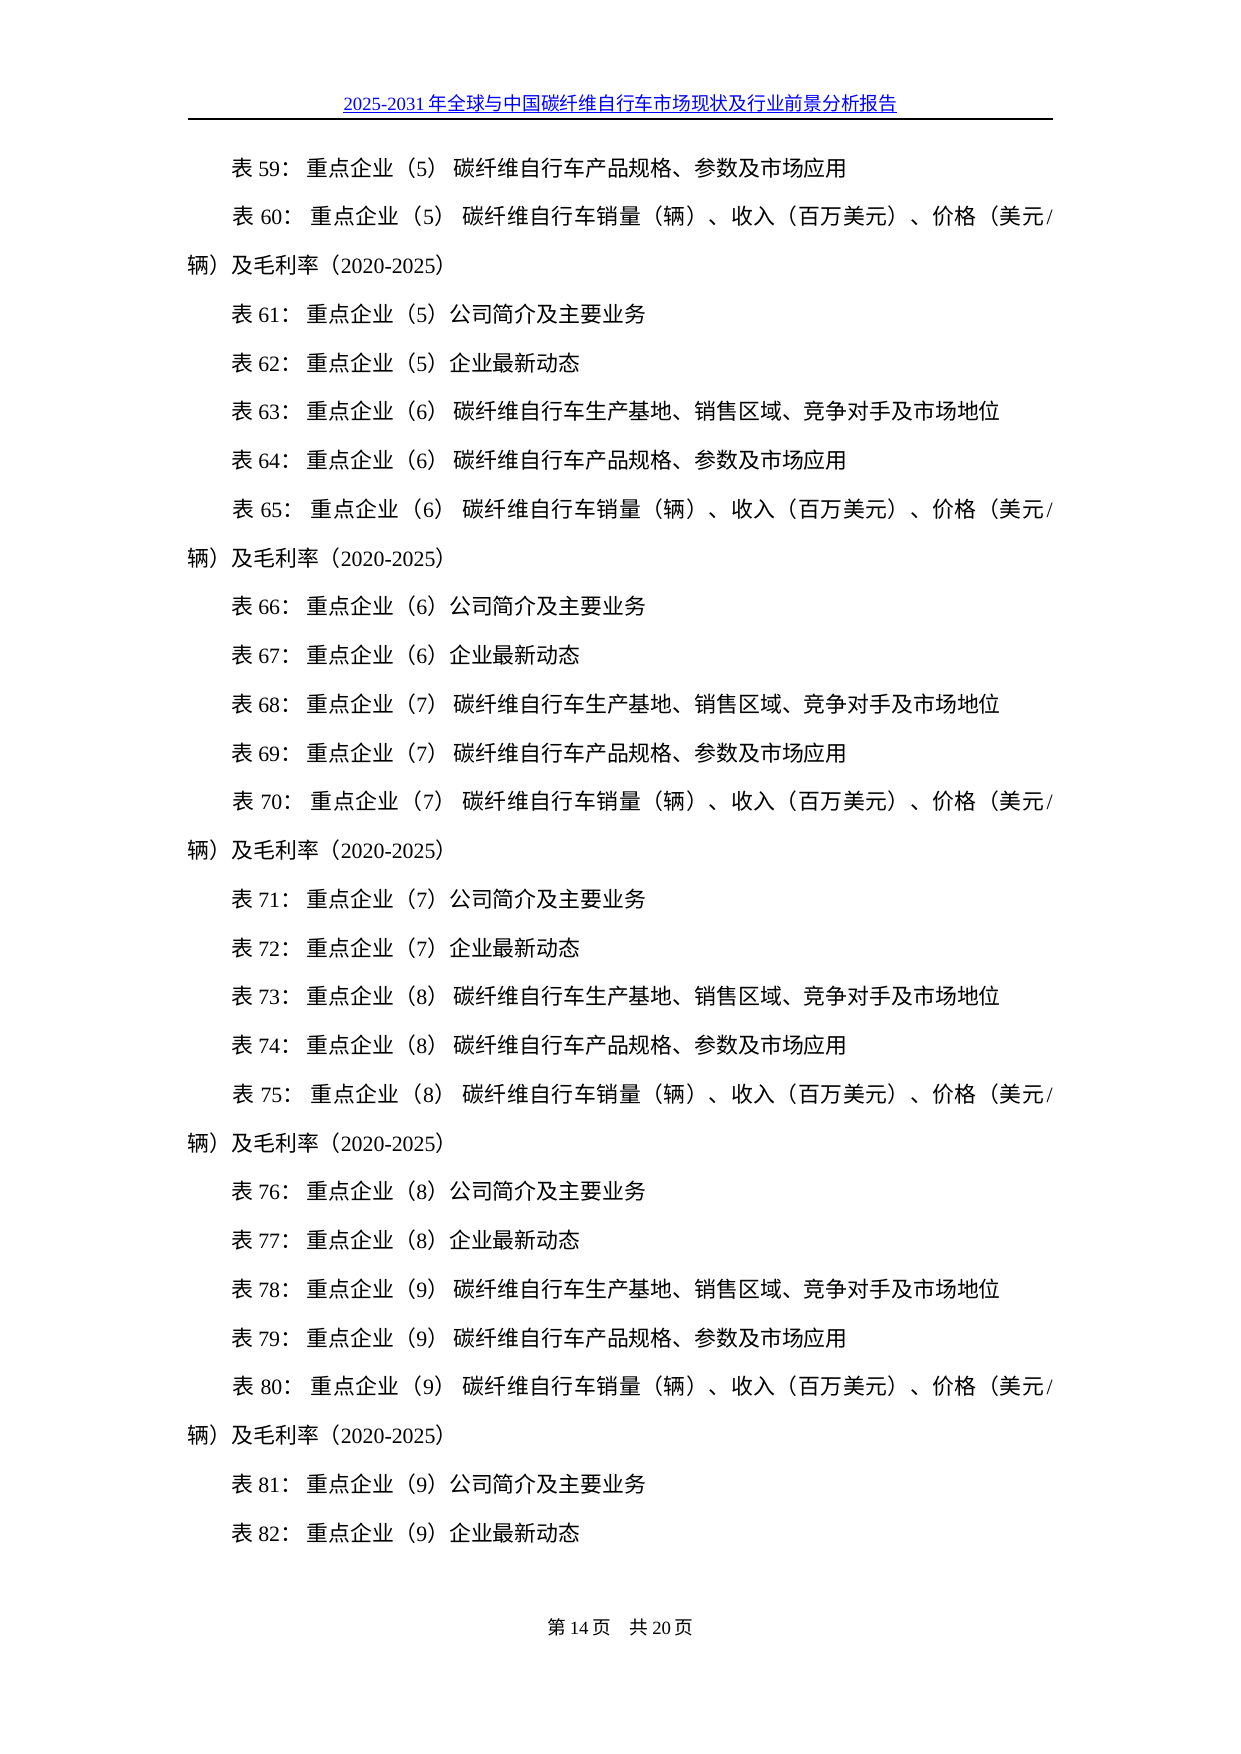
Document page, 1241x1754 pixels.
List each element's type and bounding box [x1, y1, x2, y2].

text [187, 150, 1053, 1548]
